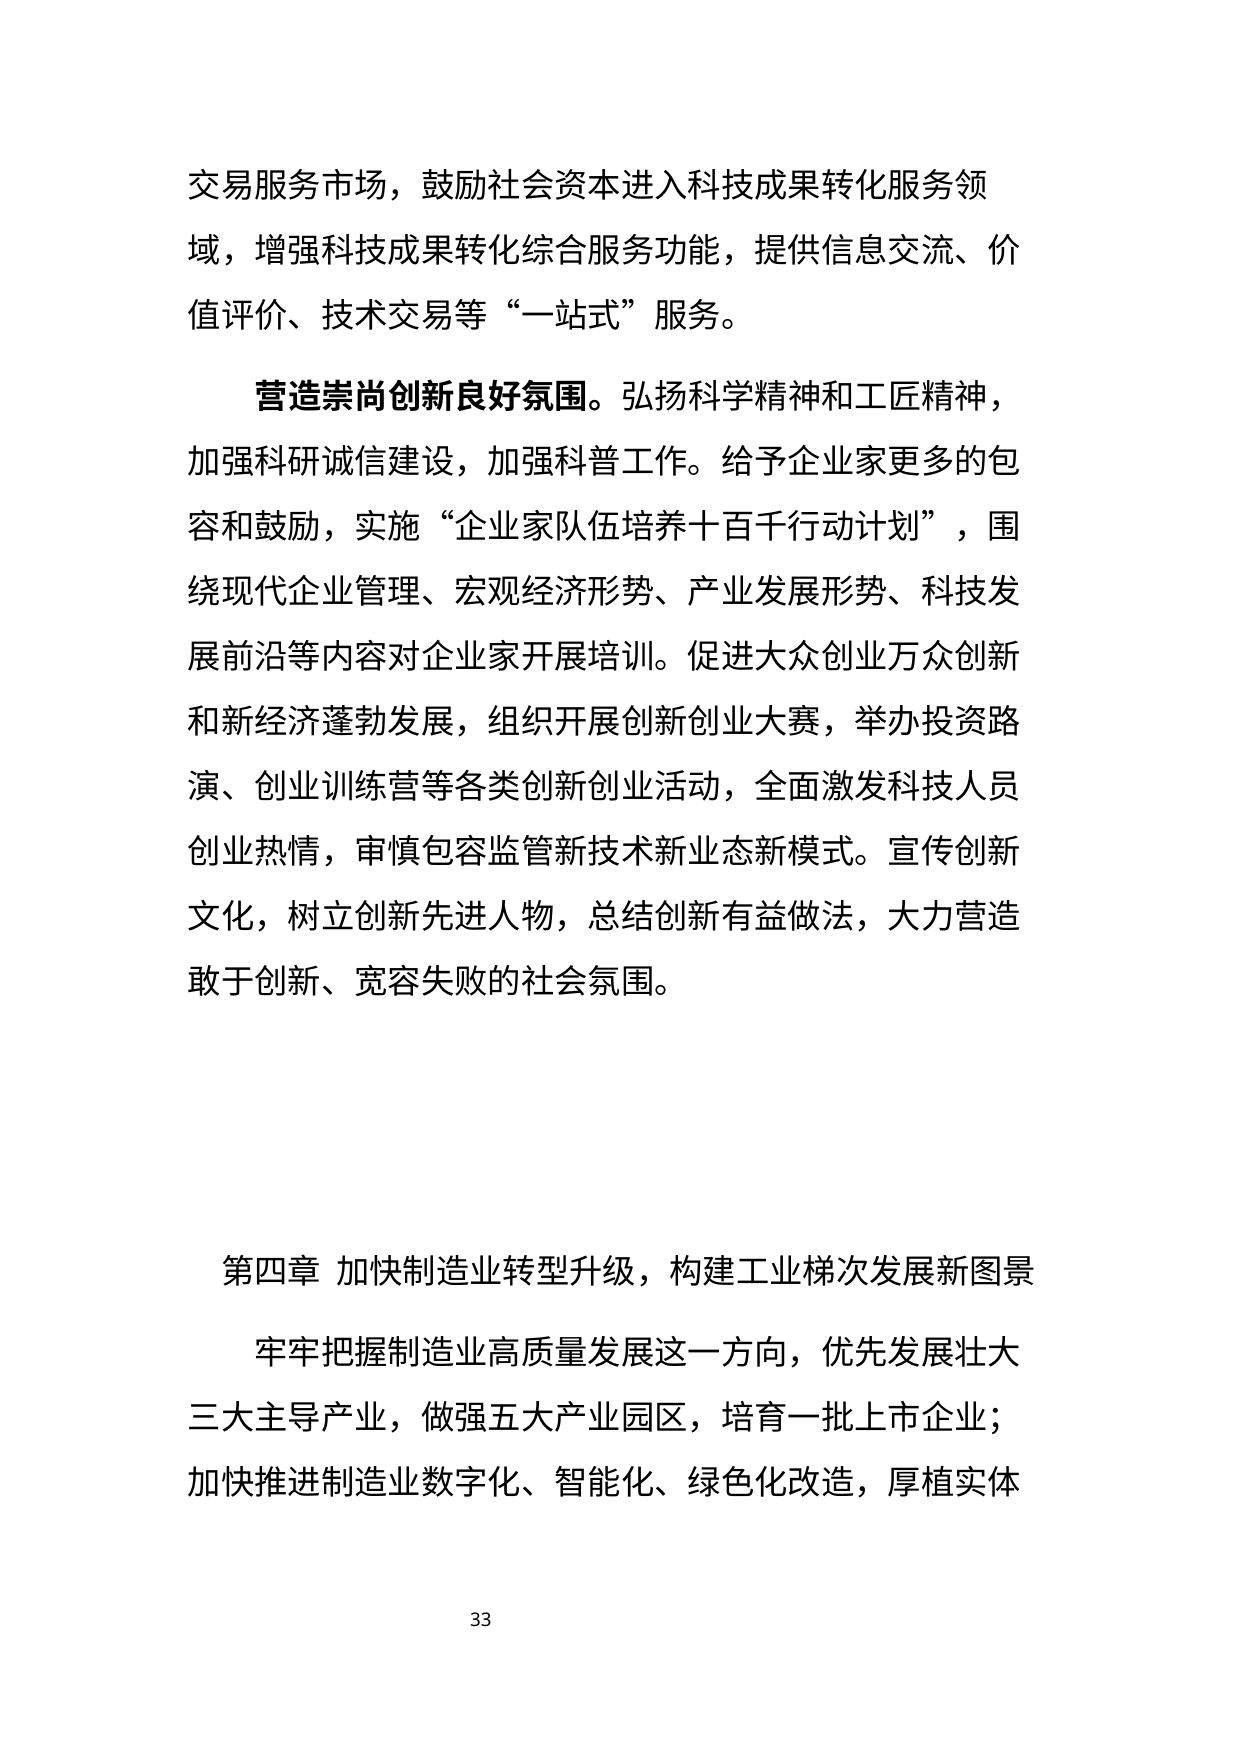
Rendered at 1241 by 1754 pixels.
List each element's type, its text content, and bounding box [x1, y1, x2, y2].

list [187, 1318, 1053, 1513]
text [187, 150, 1053, 345]
text 营造崇尚创新良好氛围。弘扬科学精神和工匠精神，加强科研诚信建设，加强科普工作。给予企业家更多的包容和鼓励，实施“企业家队伍培养十百千行动计划”，围绕现代企业管理、宏观经济形势、产业发展形势、科技发展前沿等内容对企业家开展培训。促进大众创业万众创新和新经济蓬勃发展，组织开展创新创业大赛，举办投资路演、创业训练营等各类创新创业活动，全面激发科技人员创业热情，审慎包容监管新技术新业态新模式。宣传创新文化，树立创新先进人物，总结创新有益做法，大力营造敢于创新、宽容失败的社会氛围。 [187, 362, 1053, 1012]
text 第四章 加快制造业转型升级，构建工业梯次发展新图景 [187, 1236, 1053, 1301]
